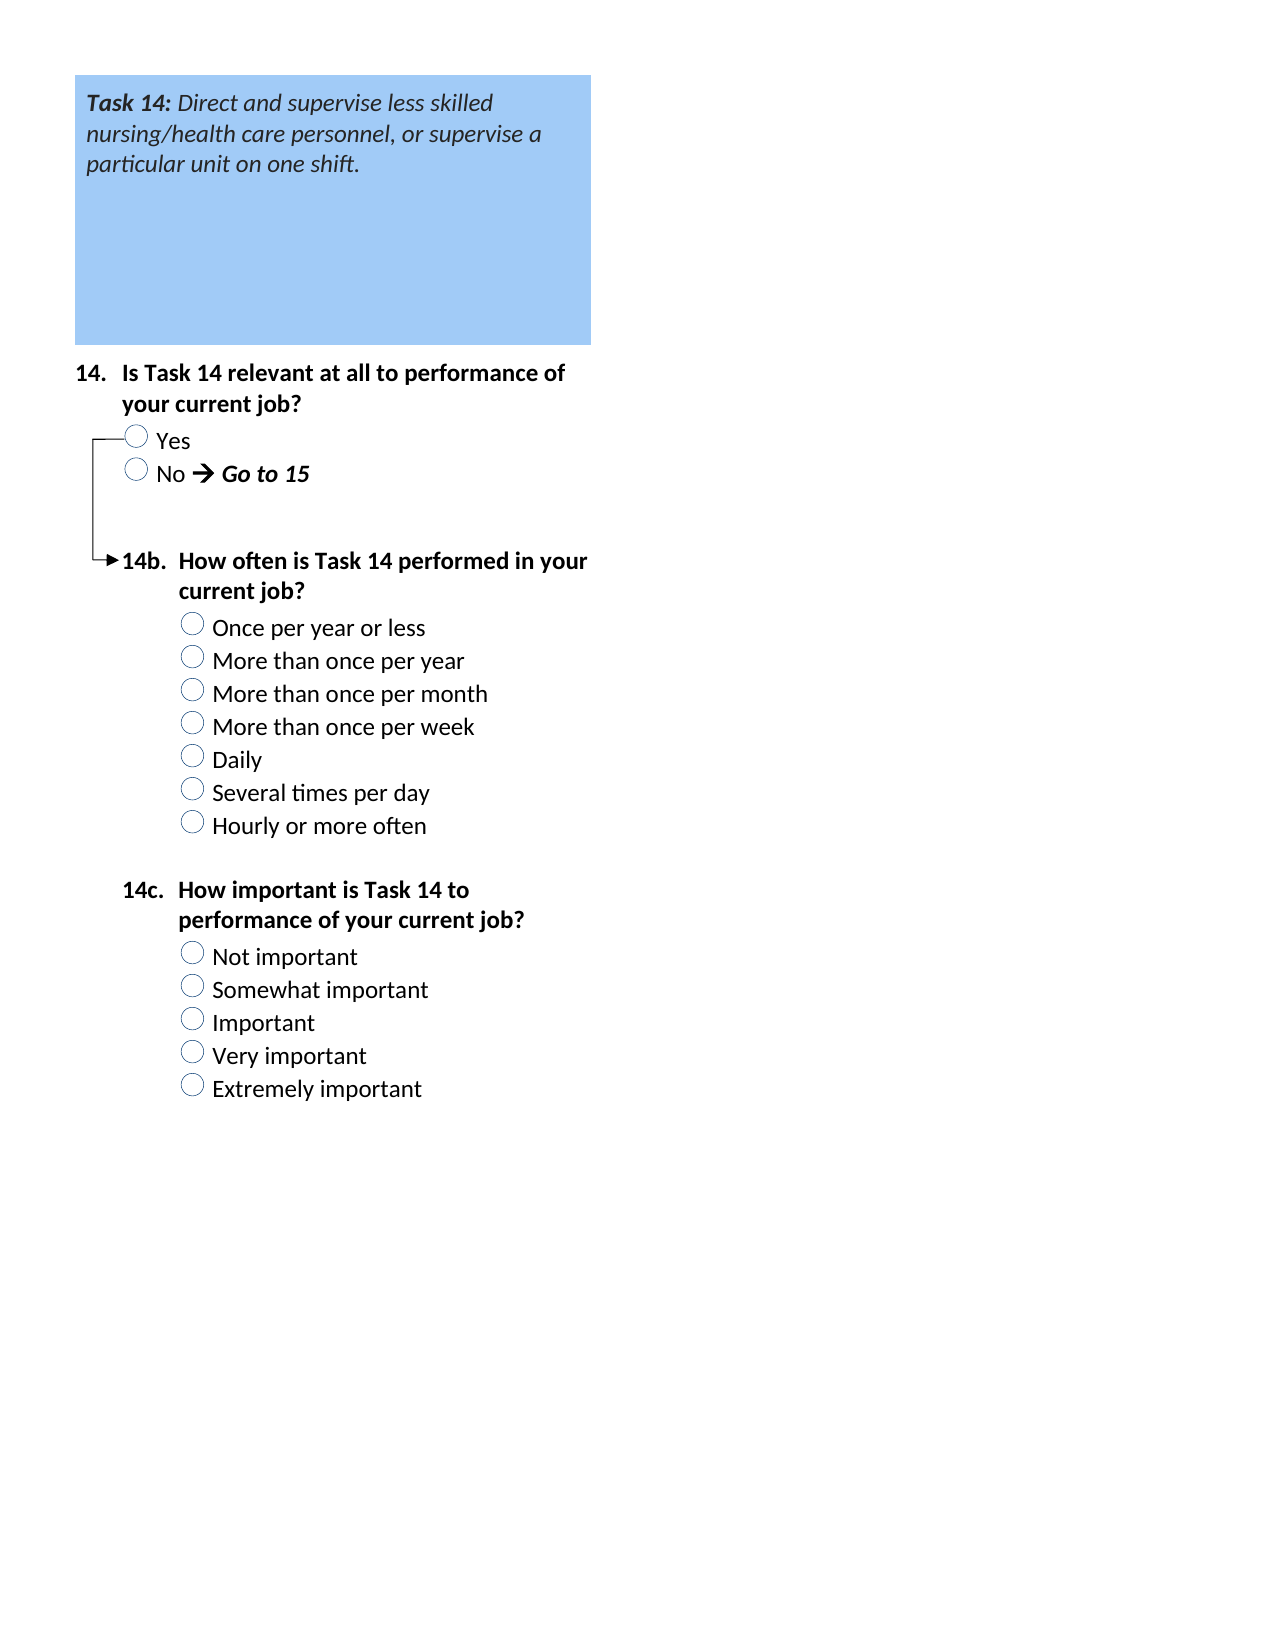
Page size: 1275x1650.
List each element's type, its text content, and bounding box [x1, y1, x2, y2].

table_cell Very important [209, 1040, 594, 1073]
table_header [122, 425, 153, 458]
table_header Yes [153, 425, 593, 458]
table_cell [178, 678, 209, 711]
table_cell Somewhat important [209, 974, 594, 1007]
table_cell [178, 778, 209, 810]
table_cell [178, 810, 209, 843]
table_header [178, 612, 209, 645]
table_header Task 14: Direct and supervise less skilled nursing/health care personnel, or supervise a particular unit on one shift. [75, 75, 591, 345]
table_cell Important [209, 1007, 594, 1040]
table_cell More than once per month [209, 678, 594, 711]
table_cell [122, 458, 153, 491]
table_cell Several times per day [209, 778, 594, 810]
table_cell [178, 1040, 209, 1073]
table_cell [178, 744, 209, 777]
table_cell [178, 711, 209, 744]
table_cell No Go to 15 [153, 458, 593, 491]
table_cell More than once per year [209, 645, 594, 678]
table_cell Daily [209, 744, 594, 777]
table_cell Extremely important [209, 1073, 594, 1106]
table_cell More than once per week [209, 711, 594, 744]
table_cell [178, 974, 209, 1007]
table_cell [178, 1007, 209, 1040]
table_header Not important [209, 941, 594, 974]
table_cell Hourly or more often [209, 810, 594, 843]
table_cell [178, 645, 209, 678]
text 14c. How important is Task 14 to performance of your current job? [122, 874, 600, 935]
table_header [178, 941, 209, 974]
table_header Once per year or less [209, 612, 594, 645]
table_cell [178, 1073, 209, 1106]
text 14. Is Task 14 relevant at all to performance of your current job? [75, 357, 600, 418]
text 14b. How often is Task 14 performed in your current job? [121, 545, 600, 606]
